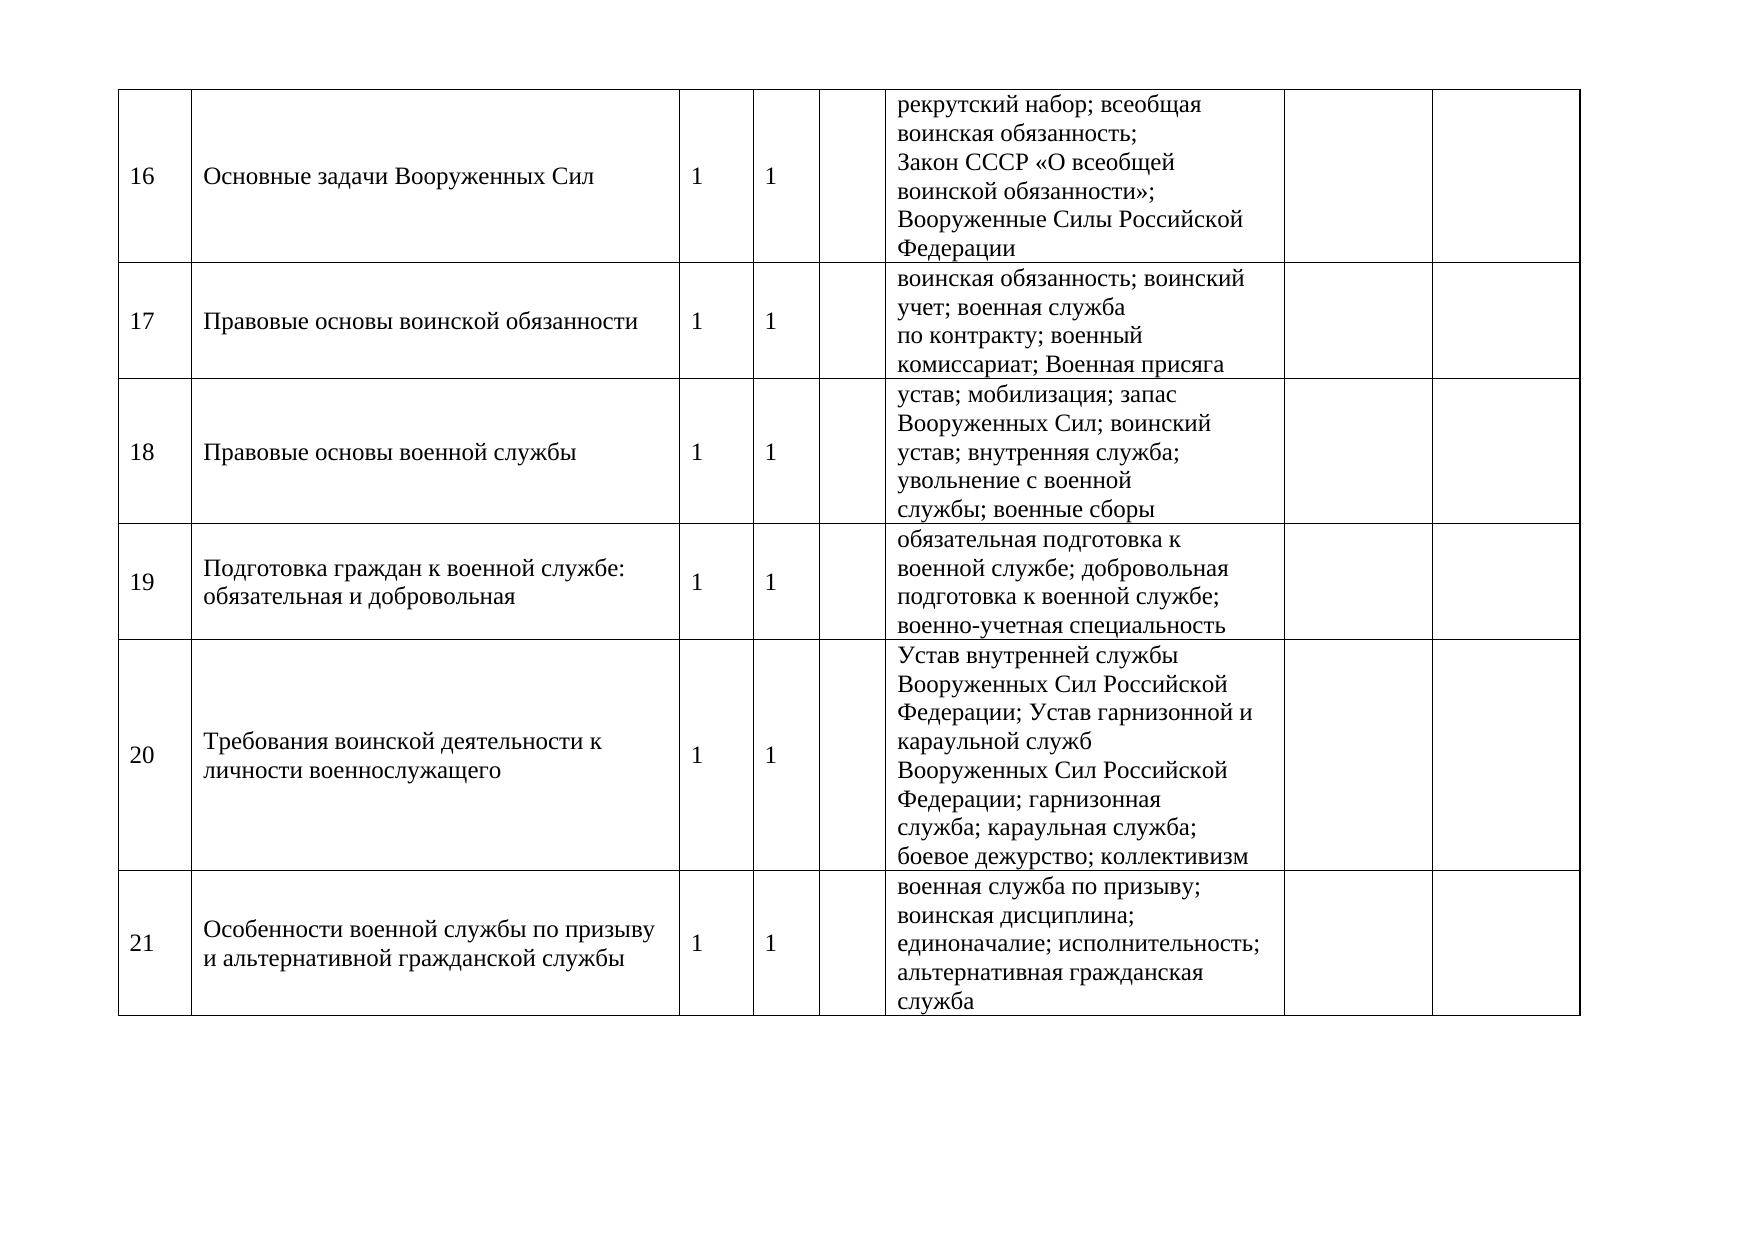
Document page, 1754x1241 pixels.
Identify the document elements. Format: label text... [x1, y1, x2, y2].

table_cell военная служба по призыву; воинская дисциплина; единоначалие; исполнительность; альтернативная гражданская служба [886, 871, 1284, 1015]
table_cell 18 [119, 379, 191, 523]
table_cell [820, 263, 885, 378]
table_cell Устав внутренней службы Вооруженных Сил Российской Федерации; Устав гарнизонной и караульной служб Вооруженных Сил Российской Федерации; гарнизонная служба; караульная служба; боевое дежурство; коллективизм [886, 640, 1284, 870]
table_cell [1285, 379, 1432, 523]
table_cell [1433, 379, 1579, 523]
table_cell [1285, 263, 1432, 378]
table_cell 1 [680, 263, 753, 378]
table_cell 1 [754, 90, 819, 262]
table_cell [820, 379, 885, 523]
table_cell [820, 640, 885, 870]
table_cell 1 [754, 871, 819, 1015]
table_cell 1 [680, 871, 753, 1015]
table_cell обязательная подготовка к военной службе; добровольная подготовка к военной службе; военно-учетная специальность [886, 524, 1284, 639]
table_cell [1433, 263, 1579, 378]
table_cell 1 [754, 379, 819, 523]
table_cell Требования воинской деятельности к личности военнослужащего [192, 640, 679, 870]
table_cell 1 [754, 524, 819, 639]
table_cell [1285, 640, 1432, 870]
table_cell Подготовка граждан к военной службе: обязательная и добровольная [192, 524, 679, 639]
table_cell [1433, 90, 1579, 262]
table_cell 1 [680, 379, 753, 523]
table_cell Основные задачи Вооруженных Сил [192, 90, 679, 262]
table_cell [1433, 640, 1579, 870]
table_cell [1285, 524, 1432, 639]
table_cell [820, 871, 885, 1015]
table_cell 1 [680, 90, 753, 262]
table_cell [1285, 90, 1432, 262]
table_cell 1 [680, 640, 753, 870]
table_cell Правовые основы воинской обязанности [192, 263, 679, 378]
table_cell 20 [119, 640, 191, 870]
table_cell 16 [119, 90, 191, 262]
table_cell [1285, 871, 1432, 1015]
table_cell 17 [119, 263, 191, 378]
table_cell 19 [119, 524, 191, 639]
table_cell Особенности военной службы по призыву и альтернативной гражданской службы [192, 871, 679, 1015]
table_cell 1 [680, 524, 753, 639]
table_cell 1 [754, 263, 819, 378]
table_cell воинская обязанность; воинский учет; военная служба по контракту; военный комиссариат; Военная присяга [886, 263, 1284, 378]
table_cell 1 [754, 640, 819, 870]
table_cell [1433, 871, 1579, 1015]
table_cell [820, 524, 885, 639]
table_cell 21 [119, 871, 191, 1015]
table_cell рекрутский набор; всеобщая воинская обязанность; Закон СССР «О всеобщей воинской обязанности»; Вооруженные Силы Российской Федерации [886, 90, 1284, 262]
table_cell Правовые основы военной службы [192, 379, 679, 523]
table_cell [820, 90, 885, 262]
table_cell устав; мобилизация; запас Вооруженных Сил; воинский устав; внутренняя служба; увольнение с военной службы; военные сборы [886, 379, 1284, 523]
table_cell [1433, 524, 1579, 639]
